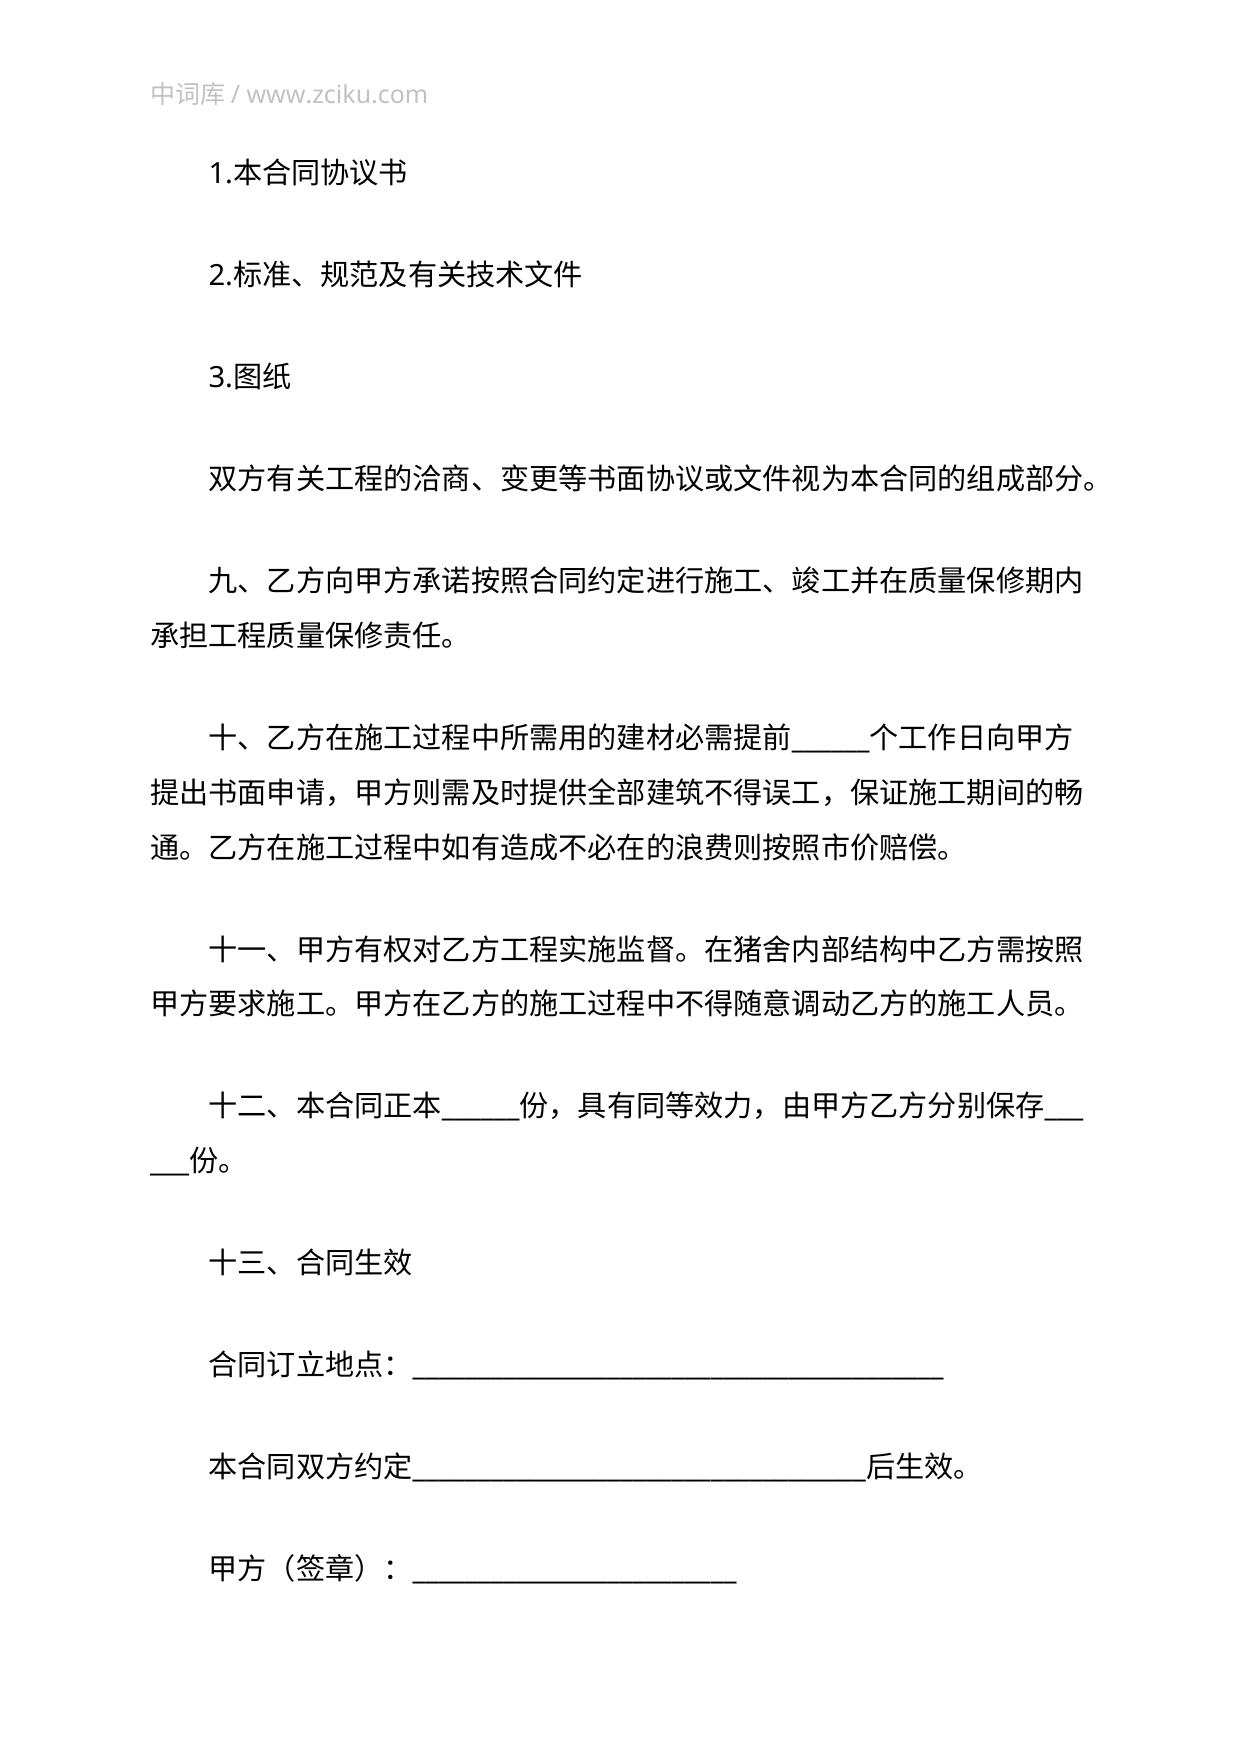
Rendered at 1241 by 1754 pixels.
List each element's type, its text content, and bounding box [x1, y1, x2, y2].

text 十、乙方在施工过程中所需用的建材必需提前______个工作日向甲方提出书面申请，甲方则需及时提供全部建筑不得误工，保证施工期间的畅通。乙方在施工过程中如有造成不必在的浪费则按照市价赔偿。 [150, 714, 1090, 867]
text 1.本合同协议书 [150, 150, 1090, 192]
text 双方有关工程的洽商、变更等书面协议或文件视为本合同的组成部分。 [150, 456, 1090, 498]
text 甲方（签章）：_________________________ [150, 1545, 1090, 1588]
text 合同订立地点：_________________________________________ [150, 1341, 1090, 1384]
text 九、乙方向甲方承诺按照合同约定进行施工、竣工并在质量保修期内承担工程质量保修责任。 [150, 558, 1090, 655]
text 本合同双方约定___________________________________后生效。 [150, 1443, 1090, 1486]
text 3.图纸 [150, 354, 1090, 396]
text 2.标准、规范及有关技术文件 [150, 252, 1090, 294]
text 十一、甲方有权对乙方工程实施监督。在猪舍内部结构中乙方需按照甲方要求施工。甲方在乙方的施工过程中不得随意调动乙方的施工人员。 [150, 926, 1090, 1023]
text 十二、本合同正本______份，具有同等效力，由甲方乙方分别保存______份。 [150, 1083, 1090, 1180]
text 十三、合同生效 [150, 1240, 1090, 1282]
